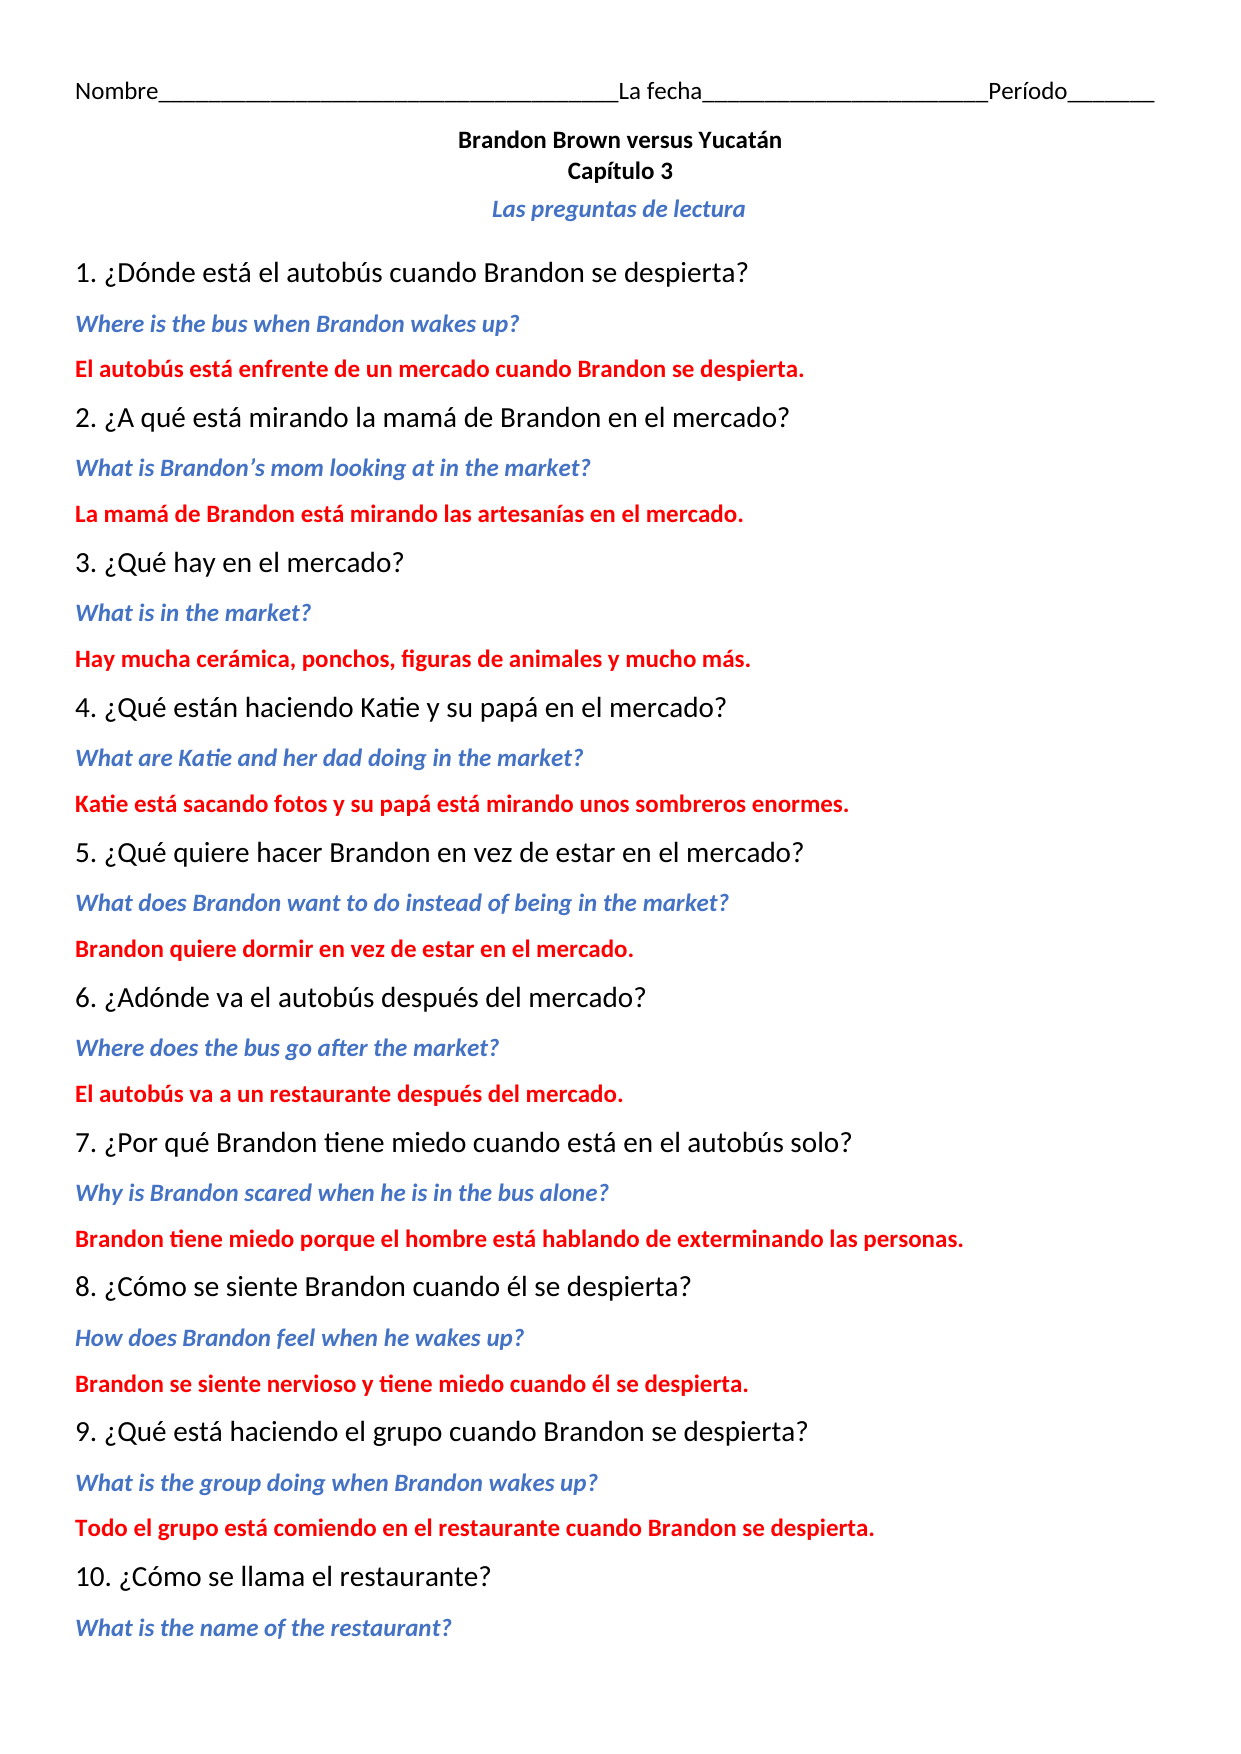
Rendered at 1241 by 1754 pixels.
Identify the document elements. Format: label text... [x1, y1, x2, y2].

text 3. ¿Qué hay en el mercado? [75, 544, 1165, 580]
text What is in the market? [75, 597, 1165, 628]
text 6. ¿Adónde va el autobús después del mercado? [75, 979, 1165, 1014]
text Capítulo 3 [75, 155, 1165, 186]
text Brandon se siente nervioso y tiene miedo cuando él se despierta. [75, 1368, 1165, 1398]
text Brandon tiene miedo porque el hombre está hablando de exterminando las personas. [75, 1223, 1165, 1253]
text Why is Brandon scared when he is in the bus alone? [75, 1177, 1165, 1208]
text What is Brandon’s mom looking at in the market? [75, 453, 1165, 483]
text Brandon quiere dormir en vez de estar en el mercado. [75, 933, 1165, 963]
text What does Brandon want to do instead of being in the market? [75, 887, 1165, 918]
text 4. ¿Qué están haciendo Katie y su papá en el mercado? [75, 689, 1165, 724]
text La mamá de Brandon está mirando las artesanías en el mercado. [75, 498, 1165, 529]
text 1. ¿Dónde está el autobús cuando Brandon se despierta? [75, 254, 1165, 290]
text 8. ¿Cómo se siente Brandon cuando él se despierta? [75, 1268, 1165, 1304]
text 9. ¿Qué está haciendo el grupo cuando Brandon se despierta? [75, 1413, 1165, 1449]
text 5. ¿Qué quiere hacer Brandon en vez de estar en el mercado? [75, 834, 1165, 869]
text El autobús está enfrente de un mercado cuando Brandon se despierta. [75, 353, 1165, 384]
text Where does the bus go after the market? [75, 1032, 1165, 1063]
text What are Katie and her dad doing in the market? [75, 742, 1165, 773]
text How does Brandon feel when he wakes up? [75, 1322, 1165, 1352]
text Brandon Brown versus Yucatán [75, 124, 1165, 155]
text Where is the bus when Brandon wakes up? [75, 308, 1165, 338]
text Katie está sacando fotos y su papá está mirando unos sombreros enormes. [75, 788, 1165, 819]
text Todo el grupo está comiendo en el restaurante cuando Brandon se despierta. [75, 1513, 1165, 1543]
text What is the group doing when Brandon wakes up? [75, 1467, 1165, 1497]
text Las preguntas de lectura [75, 193, 1165, 224]
text 2. ¿A qué está mirando la mamá de Brandon en el mercado? [75, 399, 1165, 435]
text Nombre_____________________________________La fecha_______________________Período_______ [75, 75, 1165, 106]
text El autobús va a un restaurante después del mercado. [75, 1078, 1165, 1108]
text 10. ¿Cómo se llama el restaurante? [75, 1558, 1165, 1594]
text 7. ¿Por qué Brandon tiene miedo cuando está en el autobús solo? [75, 1124, 1165, 1159]
text What is the name of the restaurant? [75, 1612, 1165, 1642]
text Hay mucha cerámica, ponchos, figuras de animales y mucho más. [75, 643, 1165, 674]
